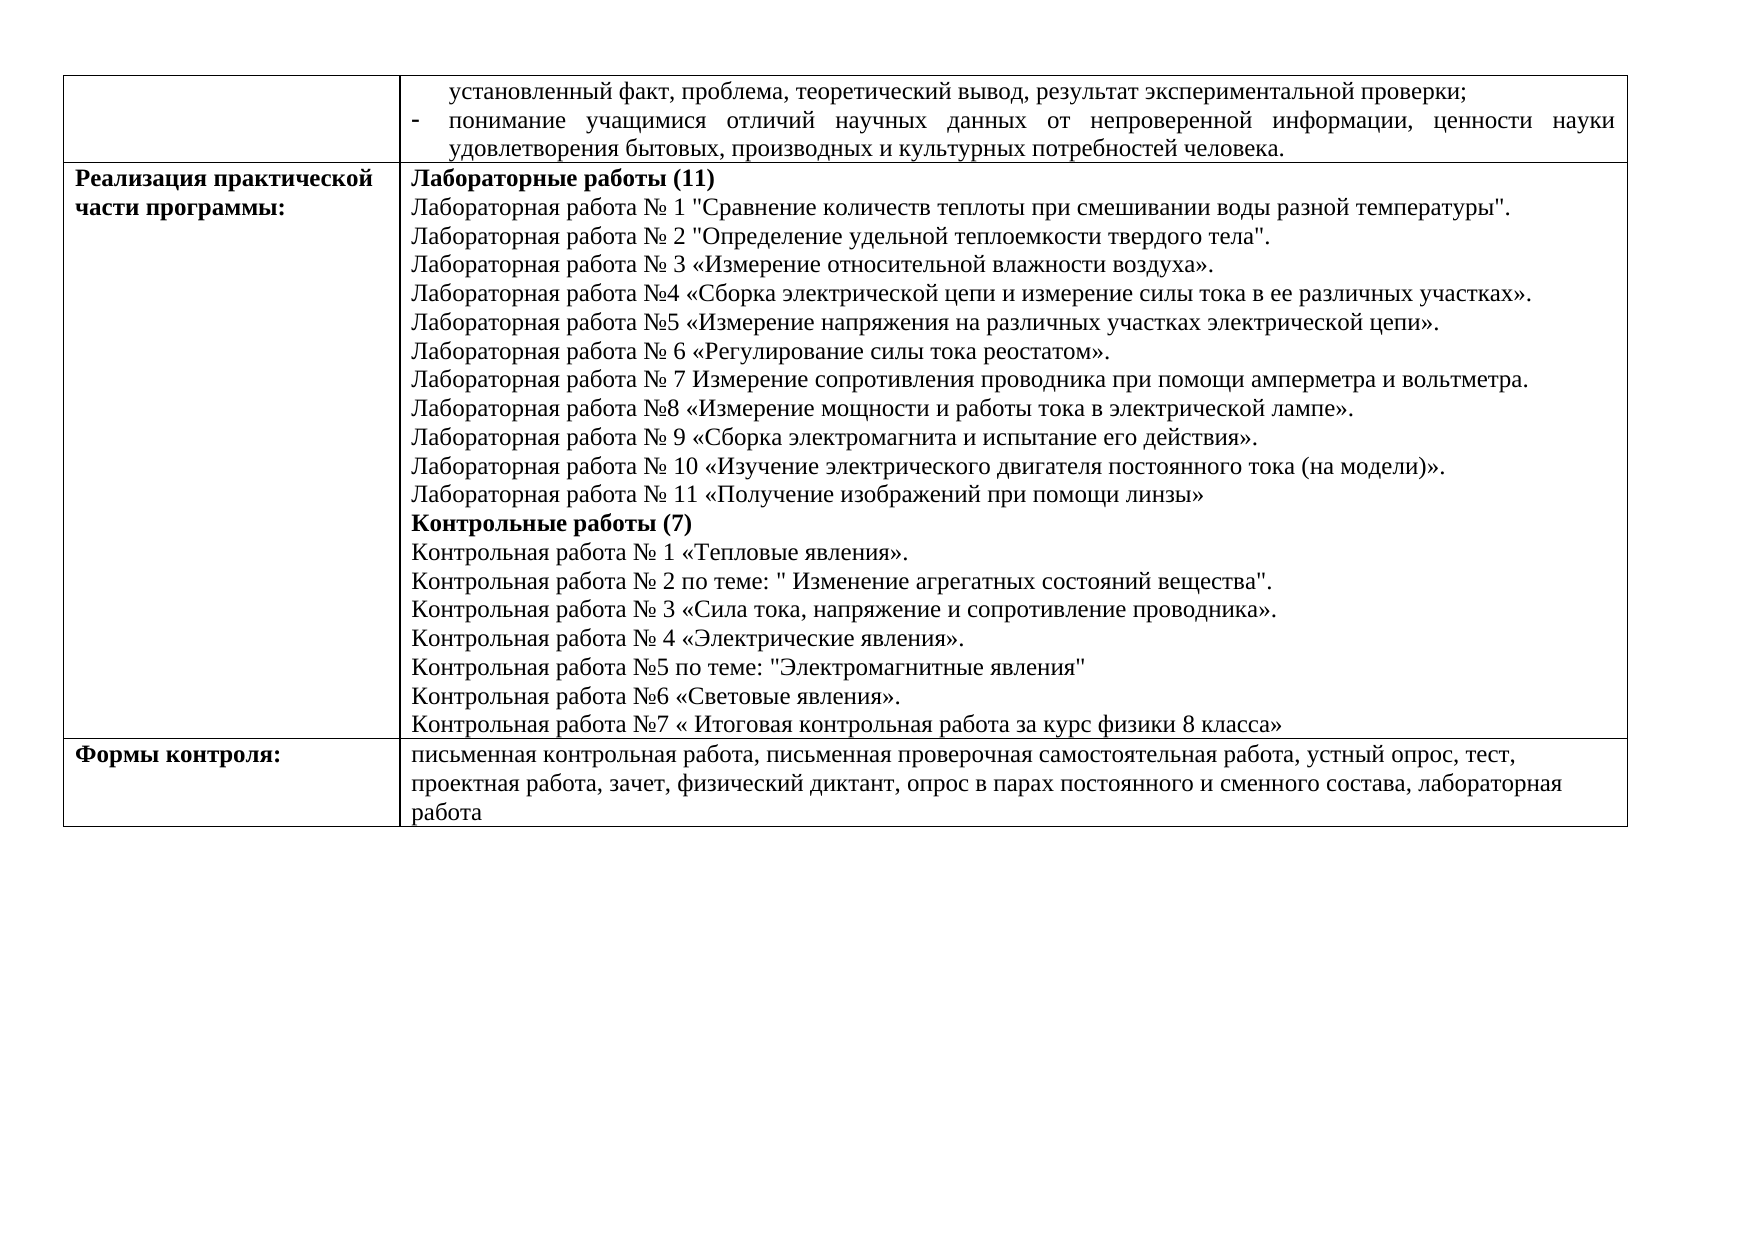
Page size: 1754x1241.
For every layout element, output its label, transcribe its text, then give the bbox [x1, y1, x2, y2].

table_cell Формы контроля: [64, 739, 399, 826]
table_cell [64, 76, 399, 162]
table_cell Реализация практической части программы: [64, 163, 399, 738]
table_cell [401, 76, 1627, 162]
table_cell Лабораторные работы (11) Лабораторная работа № 1 "Сравнение количеств теплоты при смешивании воды разной температуры". Лабораторная работа № 2 "Определение удельной теплоемкости твердого тела". Лабораторная работа № 3 «Измерение относительной влажности воздуха». Лабораторная работа №4 «Сборка электрической цепи и измерение силы тока в ее различных участках». Лабораторная работа №5 «Измерение напряжения на различных участках электрической цепи». Лабораторная работа № 6 «Регулирование силы тока реостатом». Лабораторная работа № 7 Измерение сопротивления проводника при помощи амперметра и вольтметра. Лабораторная работа №8 «Измерение мощности и работы тока в электрической лампе». Лабораторная работа № 9 «Сборка электромагнита и испытание его действия». Лабораторная работа № 10 «Изучение электрического двигателя постоянного тока (на модели)». Лабораторная работа № 11 «Получение изображений при помощи линзы» Контрольные работы (7) Контрольная работа № 1 «Тепловые явления». Контрольная работа № 2 по теме: " Изменение агрегатных состояний вещества". Контрольная работа № 3 «Сила тока, напряжение и сопротивление проводника». Контрольная работа № 4 «Электрические явления». Контрольная работа №5 по теме: "Электромагнитные явления" Контрольная работа №6 «Световые явления». Контрольная работа №7 « Итоговая контрольная работа за курс физики 8 класса» [401, 163, 1627, 738]
table_cell письменная контрольная работа, письменная проверочная самостоятельная работа, устный опрос, тест, проектная работа, зачет, физический диктант, опрос в парах постоянного и сменного состава, лабораторная работа [401, 739, 1627, 826]
